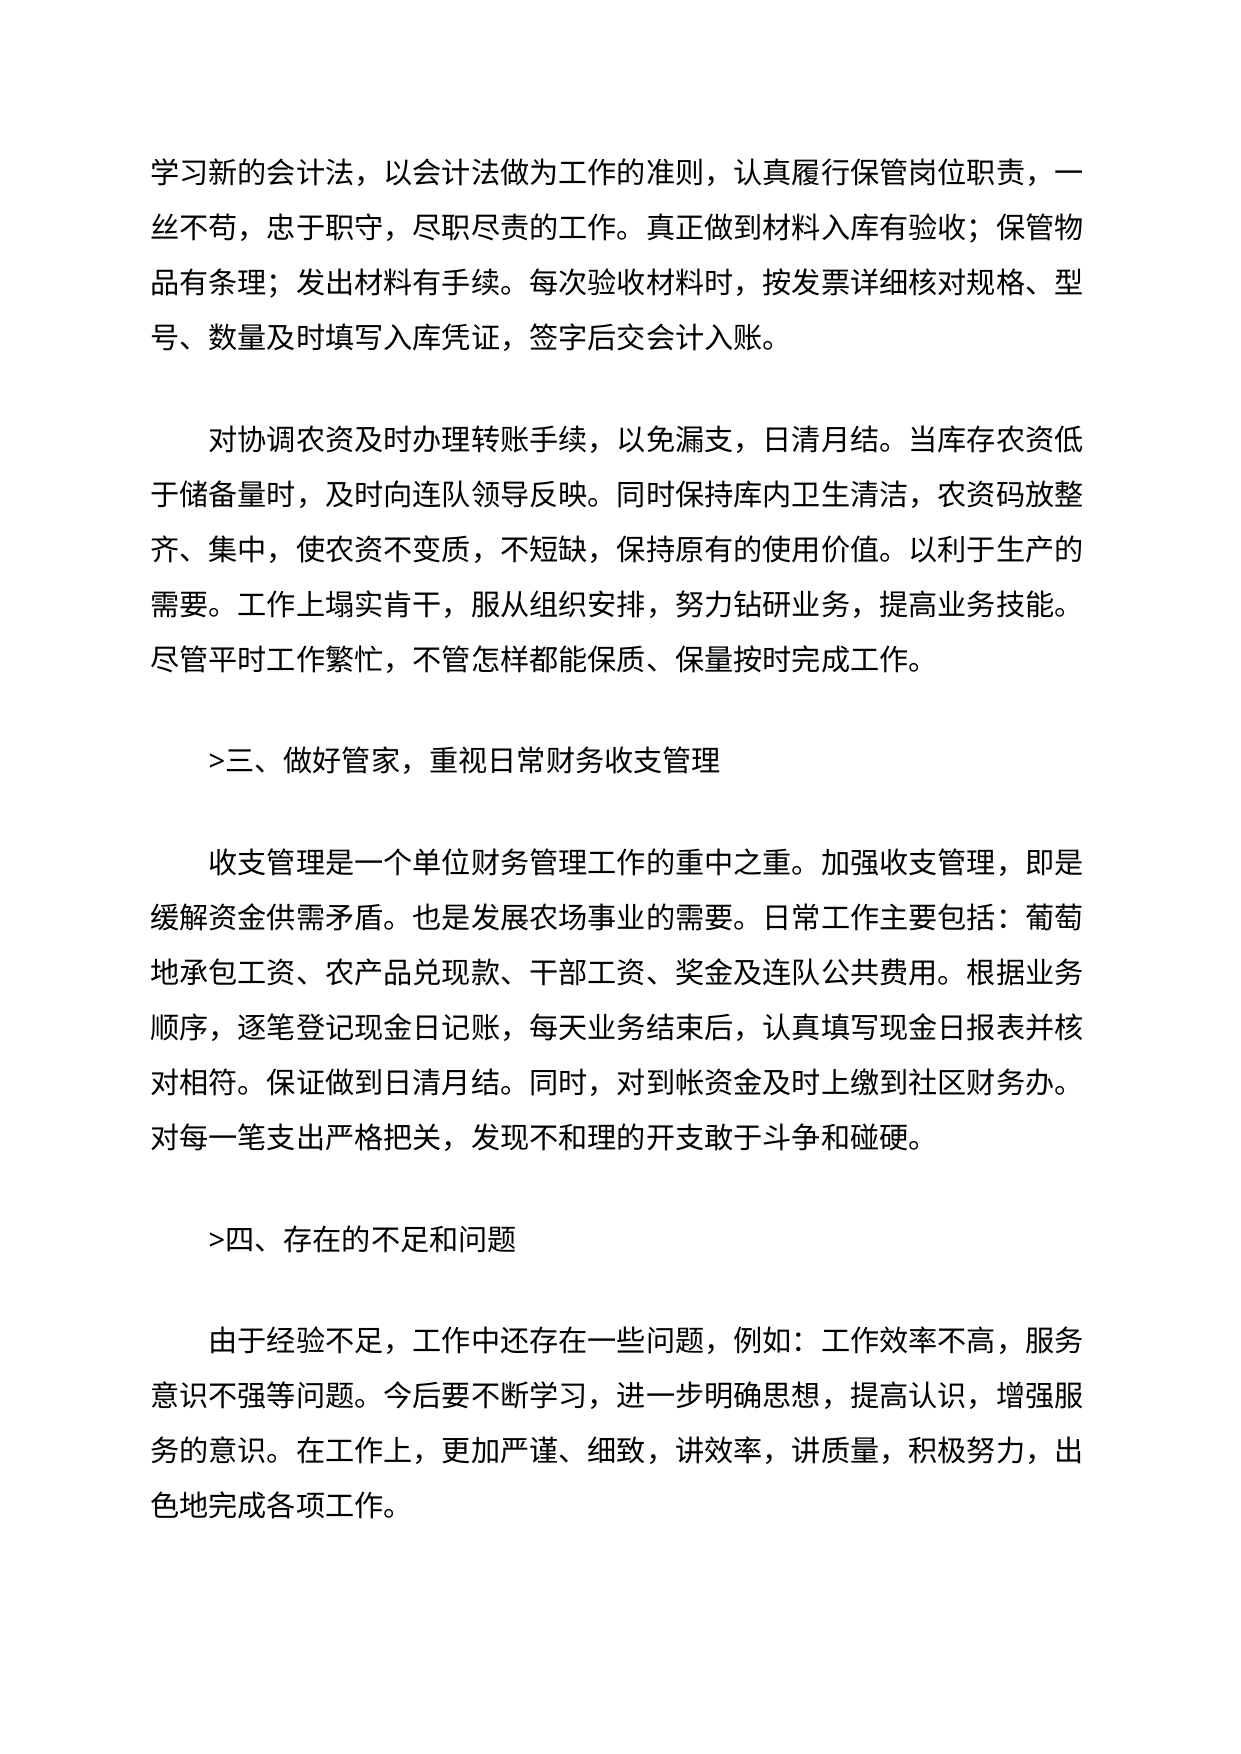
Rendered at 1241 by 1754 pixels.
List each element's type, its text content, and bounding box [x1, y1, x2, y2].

text >三、做好管家，重视日常财务收支管理 [150, 738, 1090, 780]
text 收支管理是一个单位财务管理工作的重中之重。加强收支管理，即是缓解资金供需矛盾。也是发展农场事业的需要。日常工作主要包括：葡萄地承包工资、农产品兑现款、干部工资、奖金及连队公共费用。根据业务顺序，逐笔登记现金日记账，每天业务结束后，认真填写现金日报表并核对相符。保证做到日清月结。同时，对到帐资金及时上缴到社区财务办。对每一笔支出严格把关，发现不和理的开支敢于斗争和碰硬。 [150, 840, 1090, 1157]
text 由于经验不足，工作中还存在一些问题，例如：工作效率不高，服务意识不强等问题。今后要不断学习，进一步明确思想，提高认识，增强服务的意识。在工作上，更加严谨、细致，讲效率，讲质量，积极努力，出色地完成各项工作。 [150, 1318, 1090, 1525]
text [150, 150, 1090, 357]
text 对协调农资及时办理转账手续，以免漏支，日清月结。当库存农资低于储备量时，及时向连队领导反映。同时保持库内卫生清洁，农资码放整齐、集中，使农资不变质，不短缺，保持原有的使用价值。以利于生产的需要。工作上塌实肯干，服从组织安排，努力钻研业务，提高业务技能。尽管平时工作繁忙，不管怎样都能保质、保量按时完成工作。 [150, 416, 1090, 678]
text >四、存在的不足和问题 [150, 1216, 1090, 1258]
